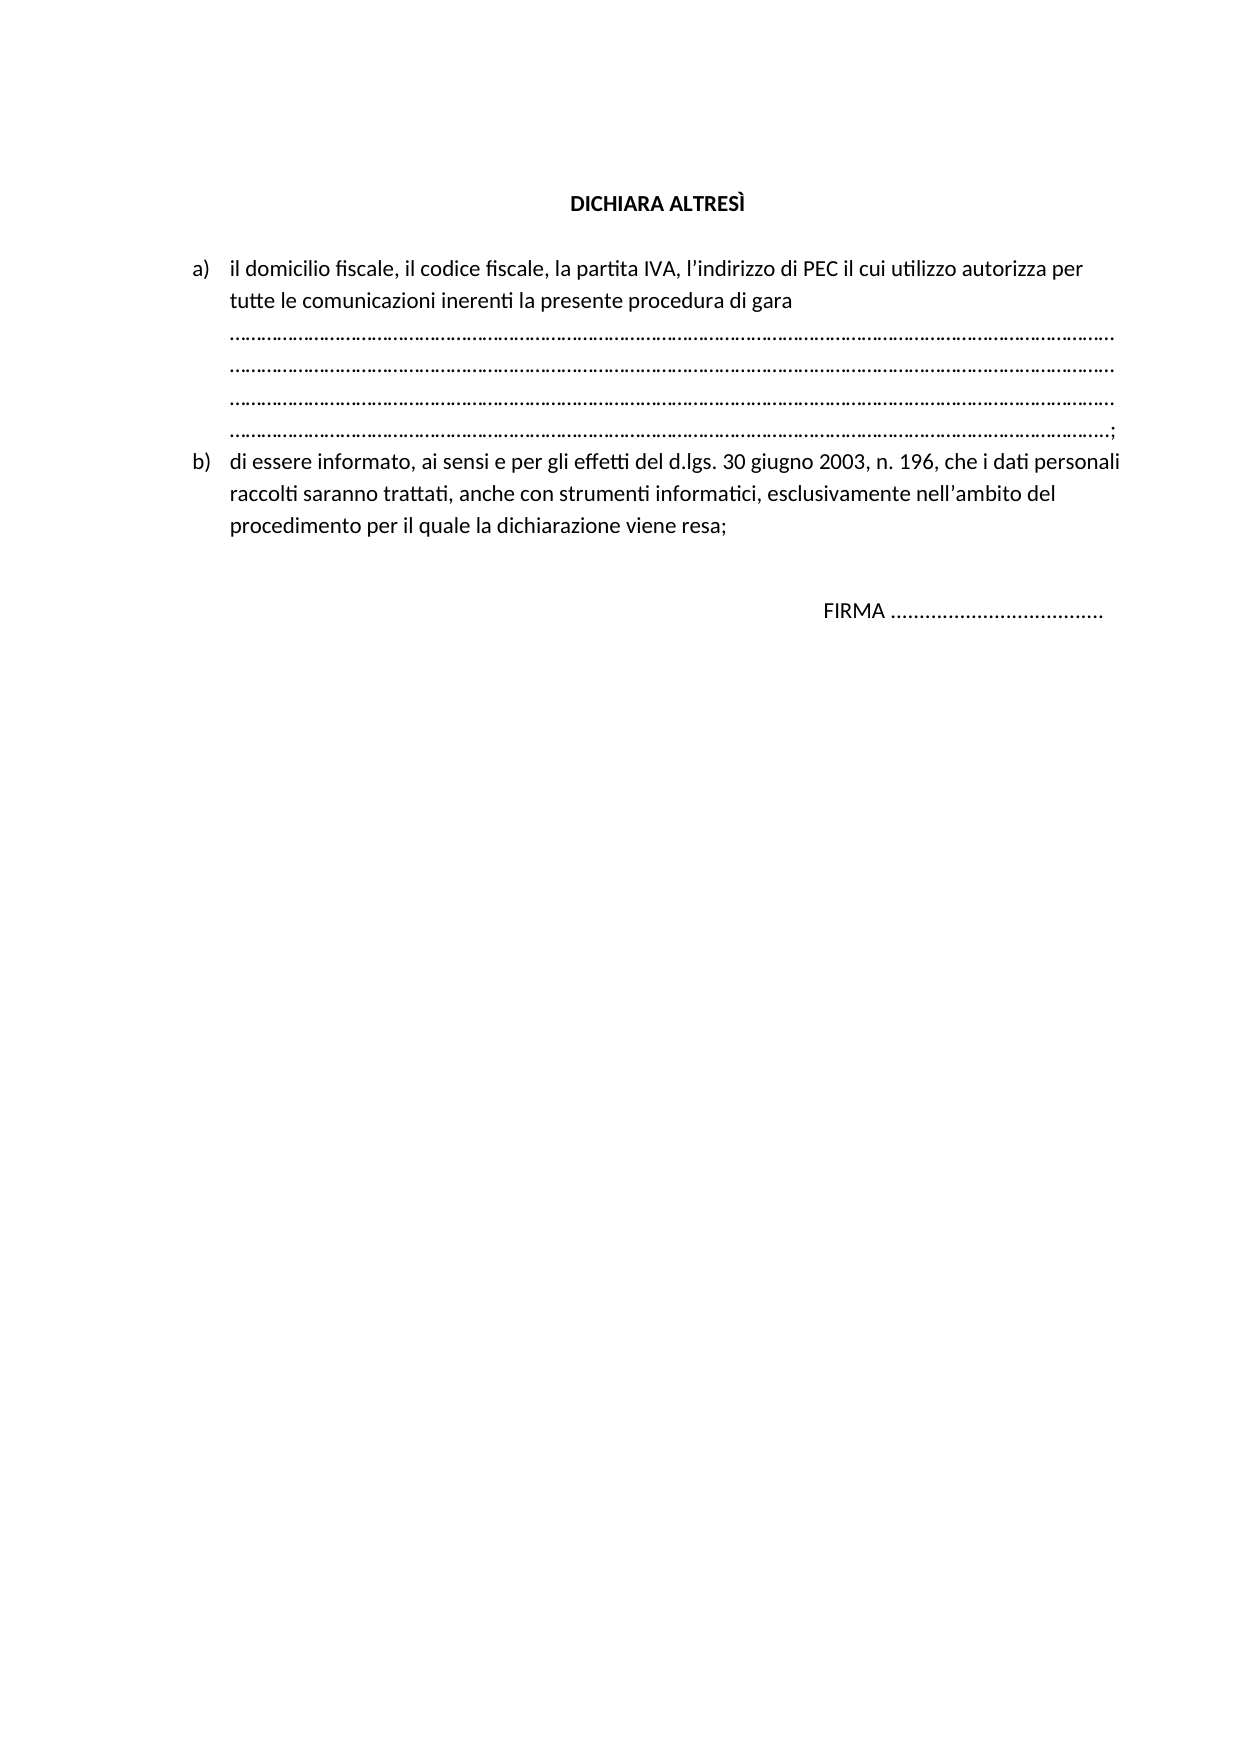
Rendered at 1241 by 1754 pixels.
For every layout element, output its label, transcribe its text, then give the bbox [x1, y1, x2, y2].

list il domicilio fiscale, il codice fiscale, la partita IVA, l’indirizzo di PEC il cui utilizzo autorizza per tutte le comunicazioni inerenti la presente procedura di gara …………………………………………………………………………………………………………………………………………………………………………………………………………………………………………………………………………………………………………………………………………………………………………………………………………………………………………………………………………………………………………………………………………………………………………………………………………………..; [192, 254, 1122, 443]
list DICHIARA ALTRESÌ [193, 189, 1122, 218]
list di essere informato, ai sensi e per gli effetti del d.lgs. 30 giugno 2003, n. 196, che i dati personali raccolti saranno trattati, anche con strumenti informatici, esclusivamente nell’ambito del procedimento per il quale la dichiarazione viene resa; [192, 447, 1122, 539]
text FIRMA ..................................... [118, 597, 1122, 625]
